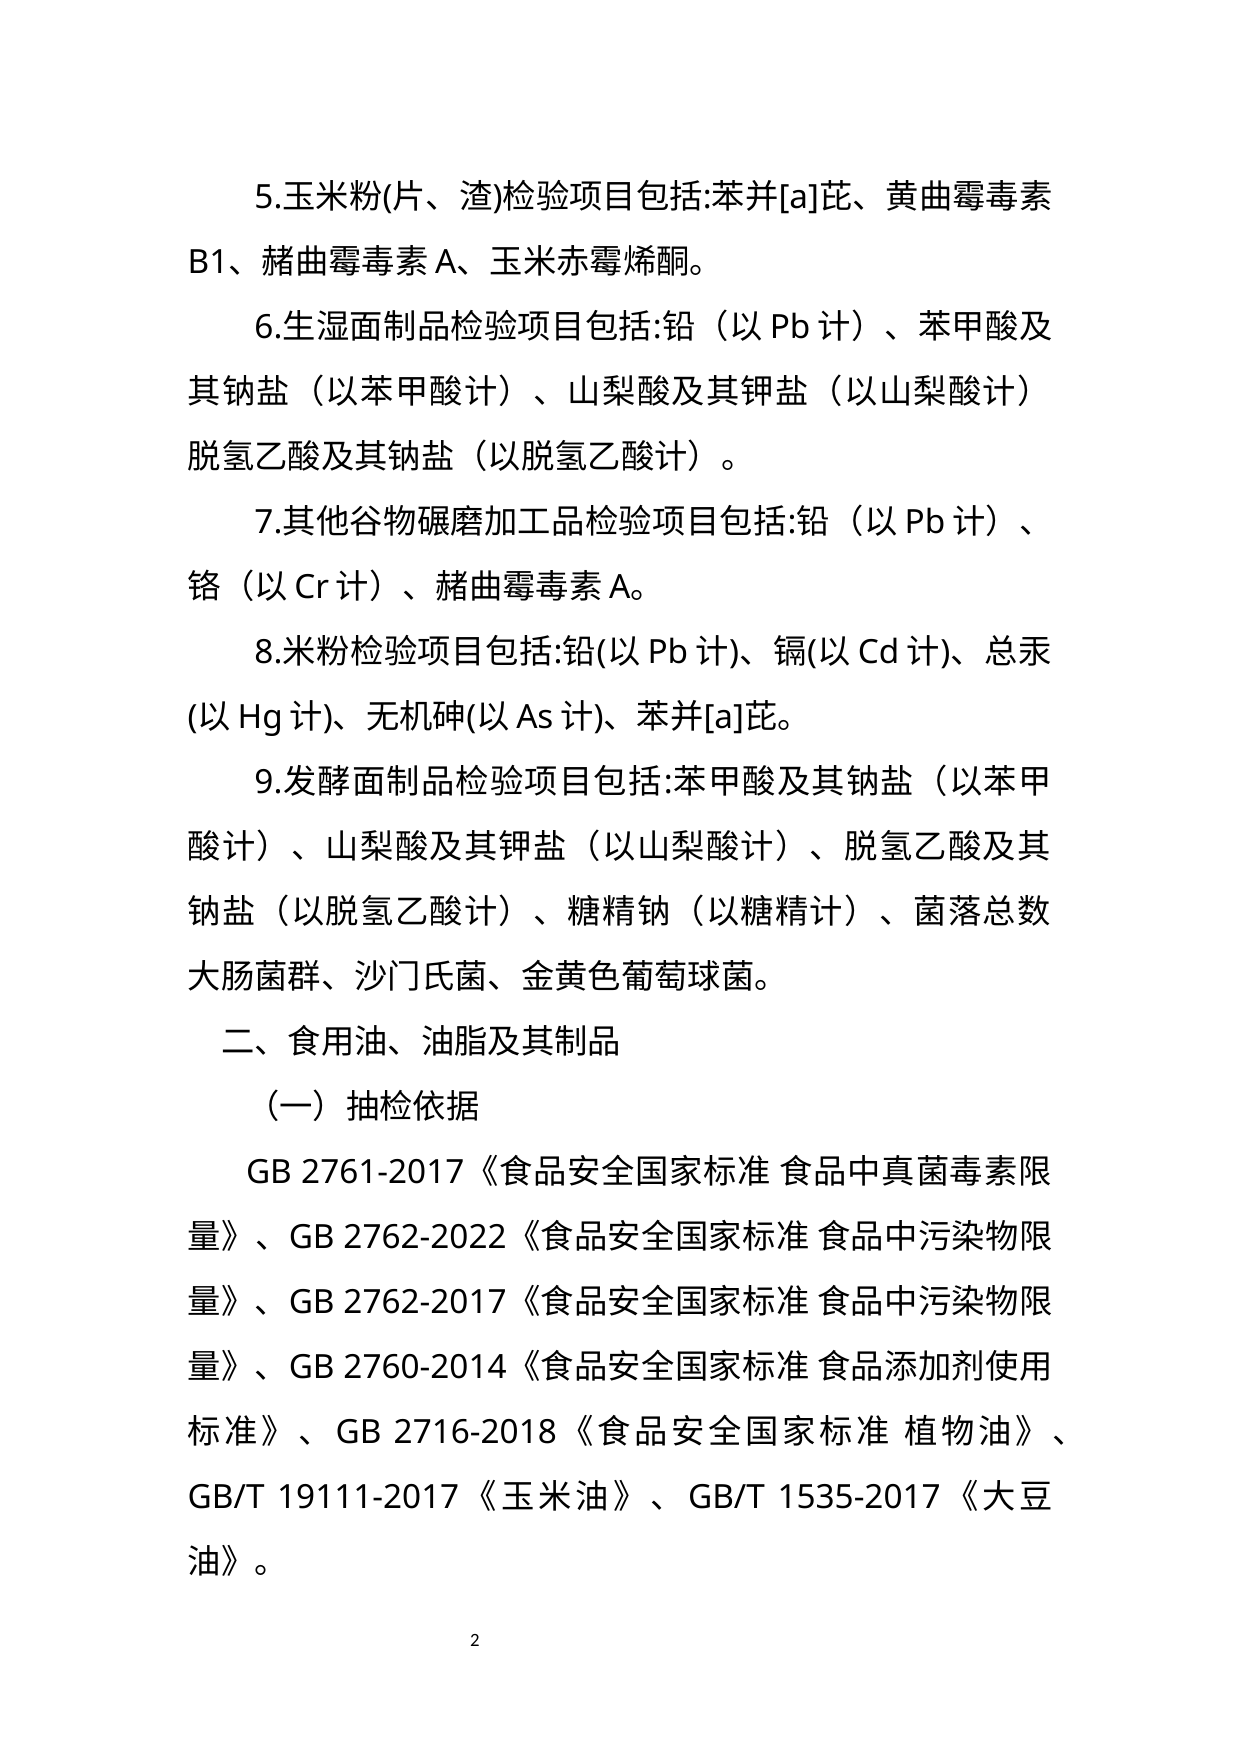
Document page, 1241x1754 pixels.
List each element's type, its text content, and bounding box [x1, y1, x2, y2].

text GB 2761-2017《食品安全国家标准 食品中真菌毒素限量》、GB 2762-2022《食品安全国家标准 食品中污染物限量》、GB 2762-2017《食品安全国家标准 食品中污染物限量》、GB 2760-2014《食品安全国家标准 食品添加剂使用标准》、GB 2716-2018《食品安全国家标准 植物油》、GB/T 19111-2017《玉米油》、GB/T 1535-2017《大豆油》。 [187, 1137, 1053, 1592]
text 9.发酵面制品检验项目包括:苯甲酸及其钠盐（以苯甲酸计）、山梨酸及其钾盐（以山梨酸计）、脱氢乙酸及其钠盐（以脱氢乙酸计）、糖精钠（以糖精计）、菌落总数、大肠菌群、沙门氏菌、金黄色葡萄球菌。 [187, 747, 1053, 1007]
text 8.米粉检验项目包括:铅(以Pb计)、镉(以Cd计)、总汞(以Hg计)、无机砷(以As计)、苯并[a]芘。 [187, 617, 1053, 747]
text 5.玉米粉(片、渣)检验项目包括:苯并[a]芘、黄曲霉毒素B1、赭曲霉毒素A、玉米赤霉烯酮。 [187, 162, 1053, 292]
text （一）抽检依据 [187, 1072, 1053, 1137]
text 二、食用油、油脂及其制品 [187, 1007, 1053, 1072]
text 6.生湿面制品检验项目包括:铅（以Pb计）、苯甲酸及其钠盐（以苯甲酸计）、山梨酸及其钾盐（以山梨酸计）、脱氢乙酸及其钠盐（以脱氢乙酸计）。 [187, 292, 1053, 487]
text 7.其他谷物碾磨加工品检验项目包括:铅（以Pb计）、铬（以Cr计）、赭曲霉毒素A。 [187, 487, 1053, 617]
